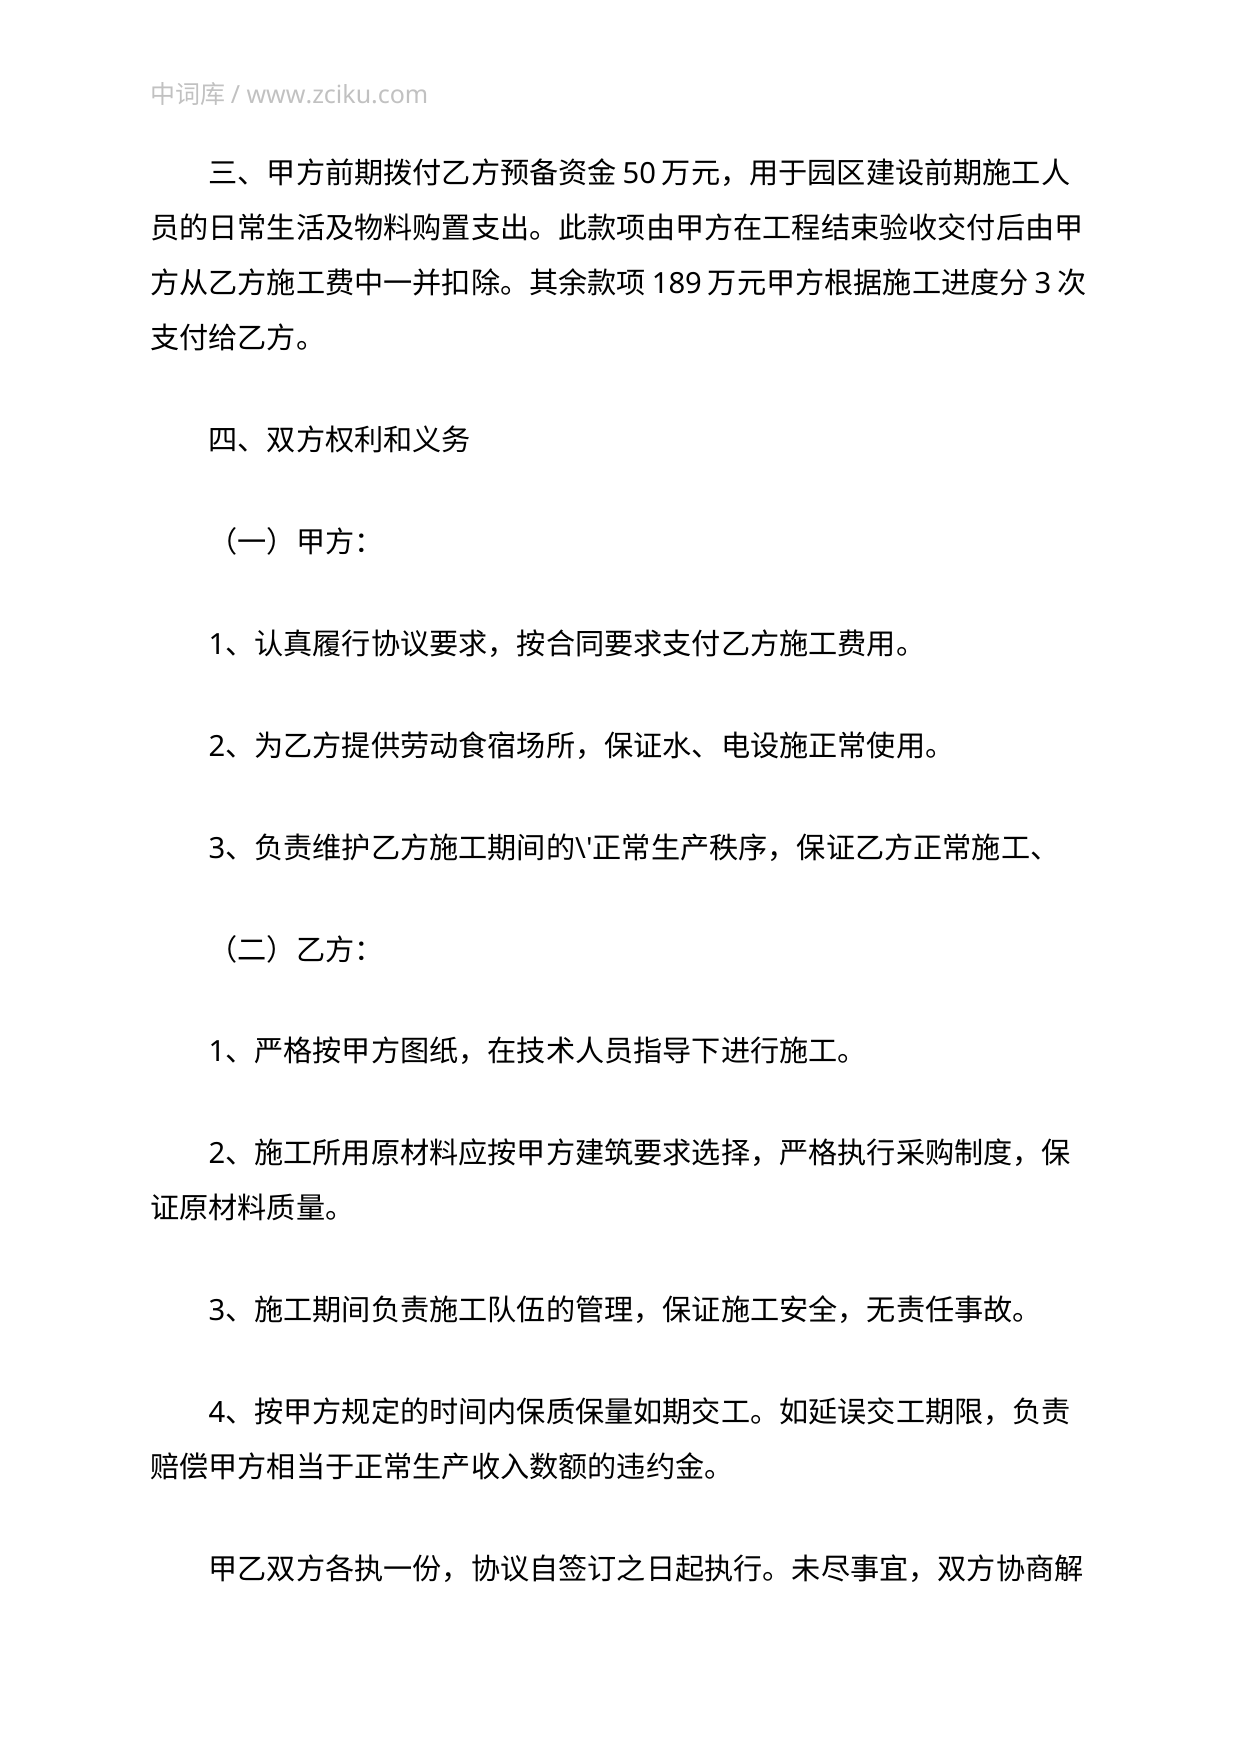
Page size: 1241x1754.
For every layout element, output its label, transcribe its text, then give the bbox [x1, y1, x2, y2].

text 2、为乙方提供劳动食宿场所，保证水、电设施正常使用。 [150, 722, 1090, 764]
text 2、施工所用原材料应按甲方建筑要求选择，严格执行采购制度，保证原材料质量。 [150, 1130, 1090, 1227]
text 1、严格按甲方图纸，在技术人员指导下进行施工。 [150, 1028, 1090, 1070]
text 3、负责维护乙方施工期间的\'正常生产秩序，保证乙方正常施工、 [150, 824, 1090, 867]
text 3、施工期间负责施工队伍的管理，保证施工安全，无责任事故。 [150, 1287, 1090, 1329]
text 1、认真履行协议要求，按合同要求支付乙方施工费用。 [150, 620, 1090, 663]
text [150, 1545, 1090, 1588]
text 三、甲方前期拨付乙方预备资金50万元，用于园区建设前期施工人员的日常生活及物料购置支出。此款项由甲方在工程结束验收交付后由甲方从乙方施工费中一并扣除。其余款项189万元甲方根据施工进度分3次支付给乙方。 [150, 150, 1090, 357]
text 四、双方权利和义务 [150, 417, 1090, 459]
text （二）乙方： [150, 926, 1090, 968]
text 4、按甲方规定的时间内保质保量如期交工。如延误交工期限，负责赔偿甲方相当于正常生产收入数额的违约金。 [150, 1389, 1090, 1486]
text （一）甲方： [150, 518, 1090, 561]
